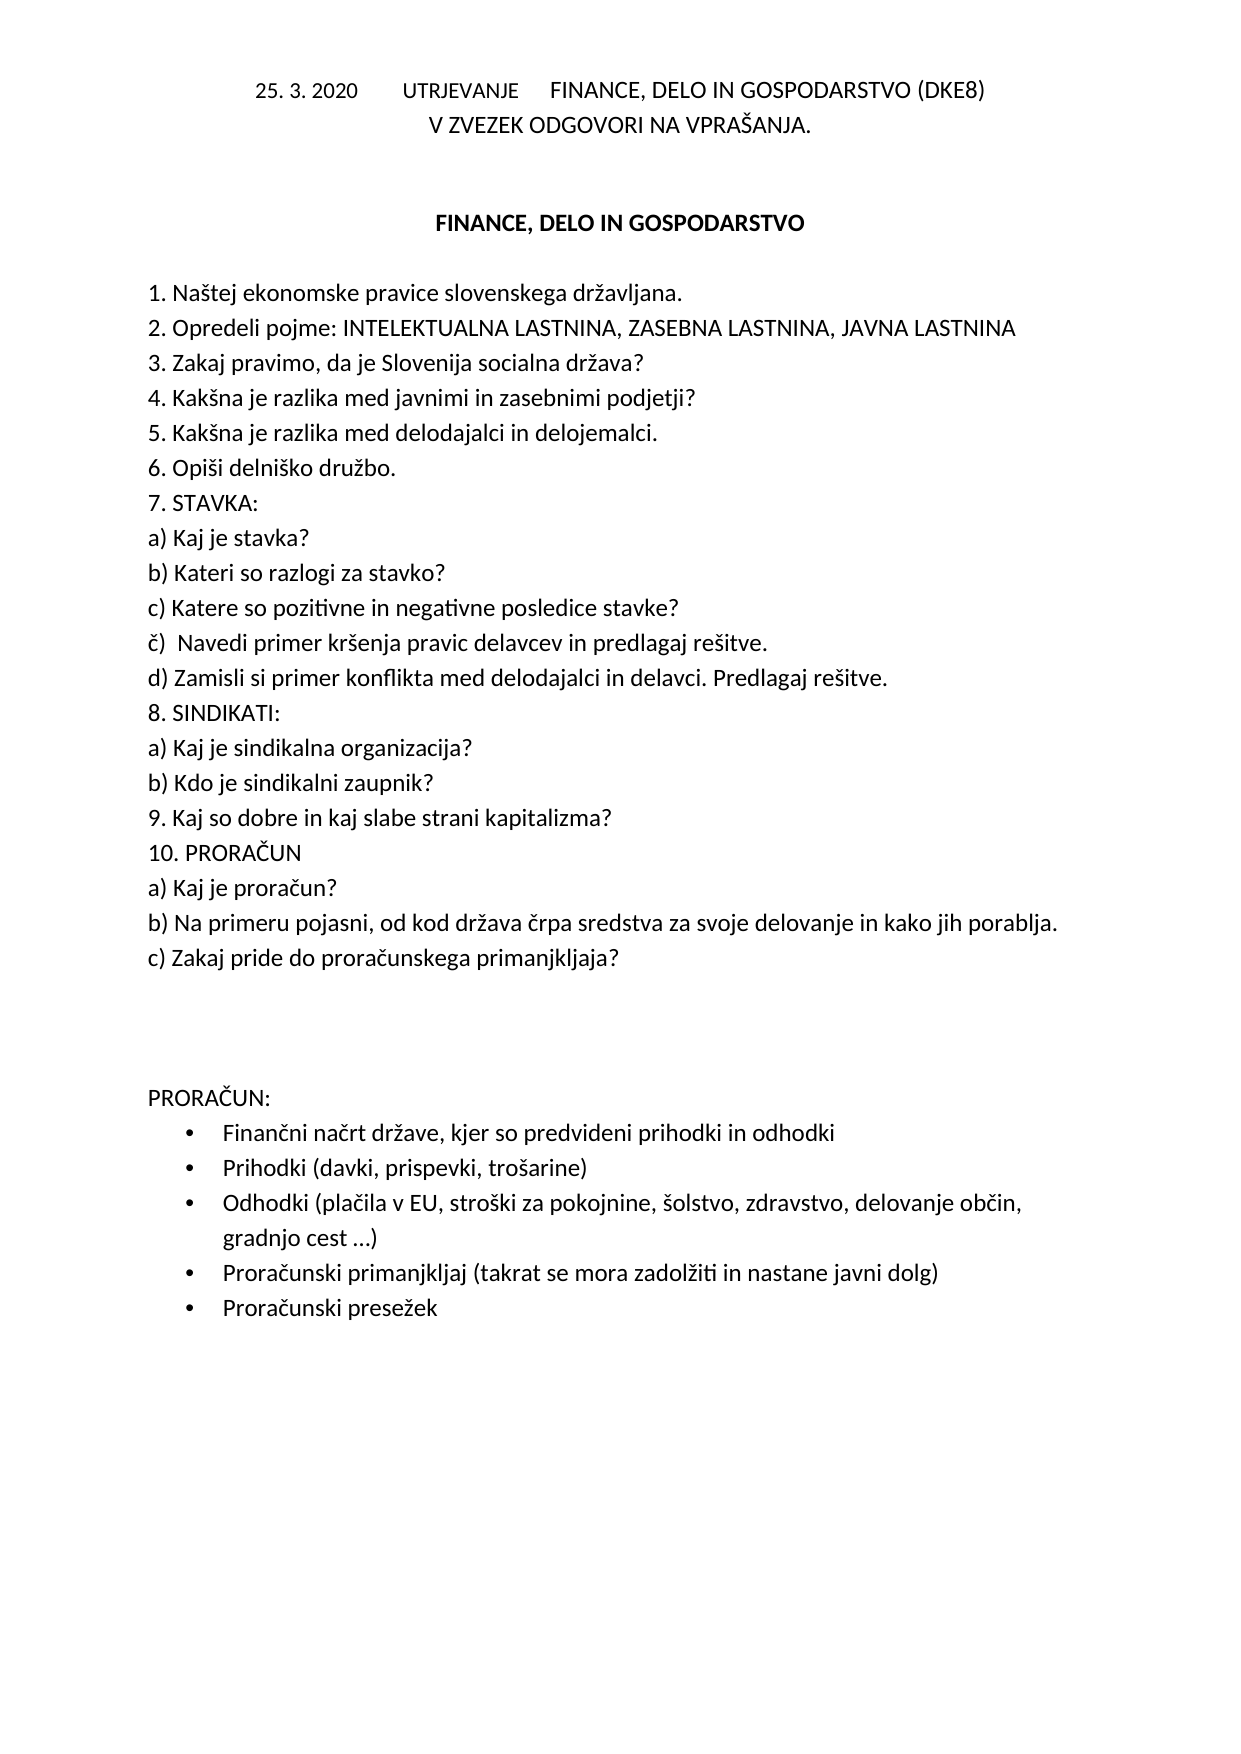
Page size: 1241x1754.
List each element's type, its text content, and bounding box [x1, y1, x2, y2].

list Proračunski presežek [185, 1292, 1093, 1322]
text 7. STAVKA: [148, 487, 1093, 517]
text 2. Opredeli pojme: INTELEKTUALNA LASTNINA, ZASEBNA LASTNINA, JAVNA LASTNINA [148, 312, 1093, 342]
text 10. PRORAČUN [148, 837, 1093, 867]
text PRORAČUN: [148, 1082, 1093, 1112]
text c) Zakaj pride do proračunskega primanjkljaja? [148, 942, 1093, 972]
text FINANCE, DELO IN GOSPODARSTVO [148, 207, 1093, 237]
list Finančni načrt države, kjer so predvideni prihodki in odhodki [185, 1117, 1093, 1147]
text b) Kdo je sindikalni zaupnik? [148, 767, 1093, 797]
text 3. Zakaj pravimo, da je Slovenija socialna država? [148, 347, 1093, 377]
text 4. Kakšna je razlika med javnimi in zasebnimi podjetji? [148, 382, 1093, 412]
list Odhodki (plačila v EU, stroški za pokojnine, šolstvo, zdravstvo, delovanje občin, gradnjo cest …) [185, 1187, 1093, 1252]
text 9. Kaj so dobre in kaj slabe strani kapitalizma? [148, 802, 1093, 832]
list Prihodki (davki, prispevki, trošarine) [185, 1152, 1093, 1182]
text d) Zamisli si primer konflikta med delodajalci in delavci. Predlagaj rešitve. [148, 662, 1093, 692]
text b) Kateri so razlogi za stavko? [148, 557, 1093, 587]
text a) Kaj je stavka? [148, 522, 1093, 552]
text 6. Opiši delniško družbo. [148, 452, 1093, 482]
text č) Navedi primer kršenja pravic delavcev in predlagaj rešitve. [148, 627, 1093, 657]
text c) Katere so pozitivne in negativne posledice stavke? [148, 592, 1093, 622]
text 1. Naštej ekonomske pravice slovenskega državljana. [148, 277, 1093, 307]
text a) Kaj je sindikalna organizacija? [148, 732, 1093, 762]
text 8. SINDIKATI: [148, 697, 1093, 727]
text a) Kaj je proračun? [148, 872, 1093, 902]
text b) Na primeru pojasni, od kod država črpa sredstva za svoje delovanje in kako jih porablja. [148, 907, 1093, 937]
list Proračunski primanjkljaj (takrat se mora zadolžiti in nastane javni dolg) [185, 1257, 1093, 1287]
text 5. Kakšna je razlika med delodajalci in delojemalci. [148, 417, 1093, 447]
